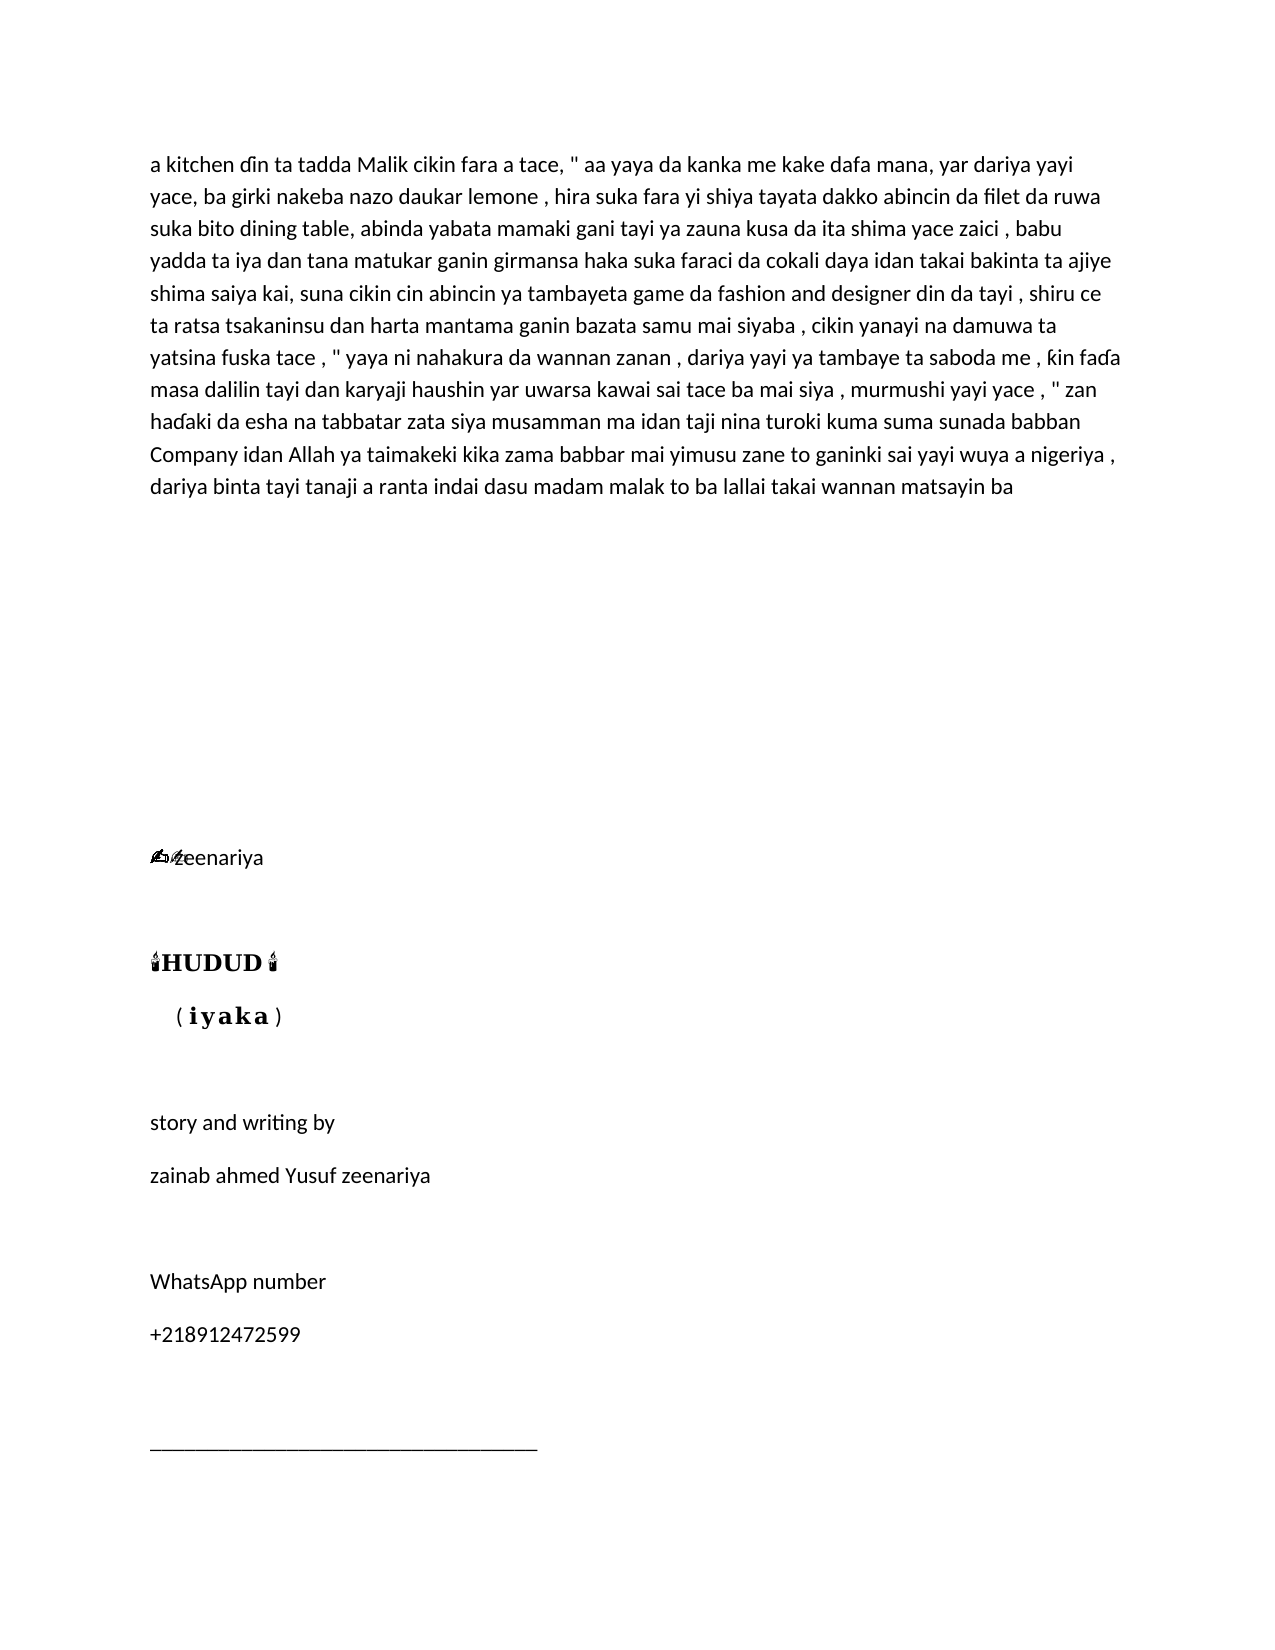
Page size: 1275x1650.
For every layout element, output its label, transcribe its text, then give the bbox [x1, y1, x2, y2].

text WhatsApp number [150, 1267, 1125, 1295]
text ( 𝐢𝐲𝐚𝐤𝐚 ) [150, 1002, 1125, 1030]
text story and writing by [150, 1108, 1125, 1136]
text __________________________________ [150, 1426, 1125, 1454]
text ✍🏻 zeenariya [150, 843, 1125, 871]
text 🕯️𝐇𝐔𝐃𝐔𝐃 🕯️ [150, 949, 1125, 977]
text +218912472599 [150, 1320, 1125, 1348]
text zainab ahmed Yusuf zeenariya [150, 1161, 1125, 1189]
text a kitchen ɗin ta tadda Malik cikin fara a tace, " aa yaya da kanka me kake dafa mana, yar dariya yayi yace, ba girki nakeba nazo daukar lemone , hira suka fara yi shiya tayata dakko abincin da filet da ruwa suka bito dining table, abinda yabata mamaki gani tayi ya zauna kusa da ita shima yace zaici , babu yadda ta iya dan tana matukar ganin girmansa haka suka faraci da cokali daya idan takai bakinta ta ajiye shima saiya kai, suna cikin cin abincin ya tambayeta game da fashion and designer din da tayi , shiru ce ta ratsa tsakaninsu dan harta mantama ganin bazata samu mai siyaba , cikin yanayi na damuwa ta yatsina fuska tace , " yaya ni nahakura da wannan zanan , dariya yayi ya tambaye ta saboda me , ƙin faɗa masa dalilin tayi dan karyaji haushin yar uwarsa kawai sai tace ba mai siya , murmushi yayi yace , " zan haɗaki da esha na tabbatar zata siya musamman ma idan taji nina turoki kuma suma sunada babban Company idan Allah ya taimakeki kika zama babbar mai yimusu zane to ganinki sai yayi wuya a nigeriya , dariya binta tayi tanaji a ranta indai dasu madam malak to ba lallai takai wannan matsayin ba [150, 150, 1125, 500]
